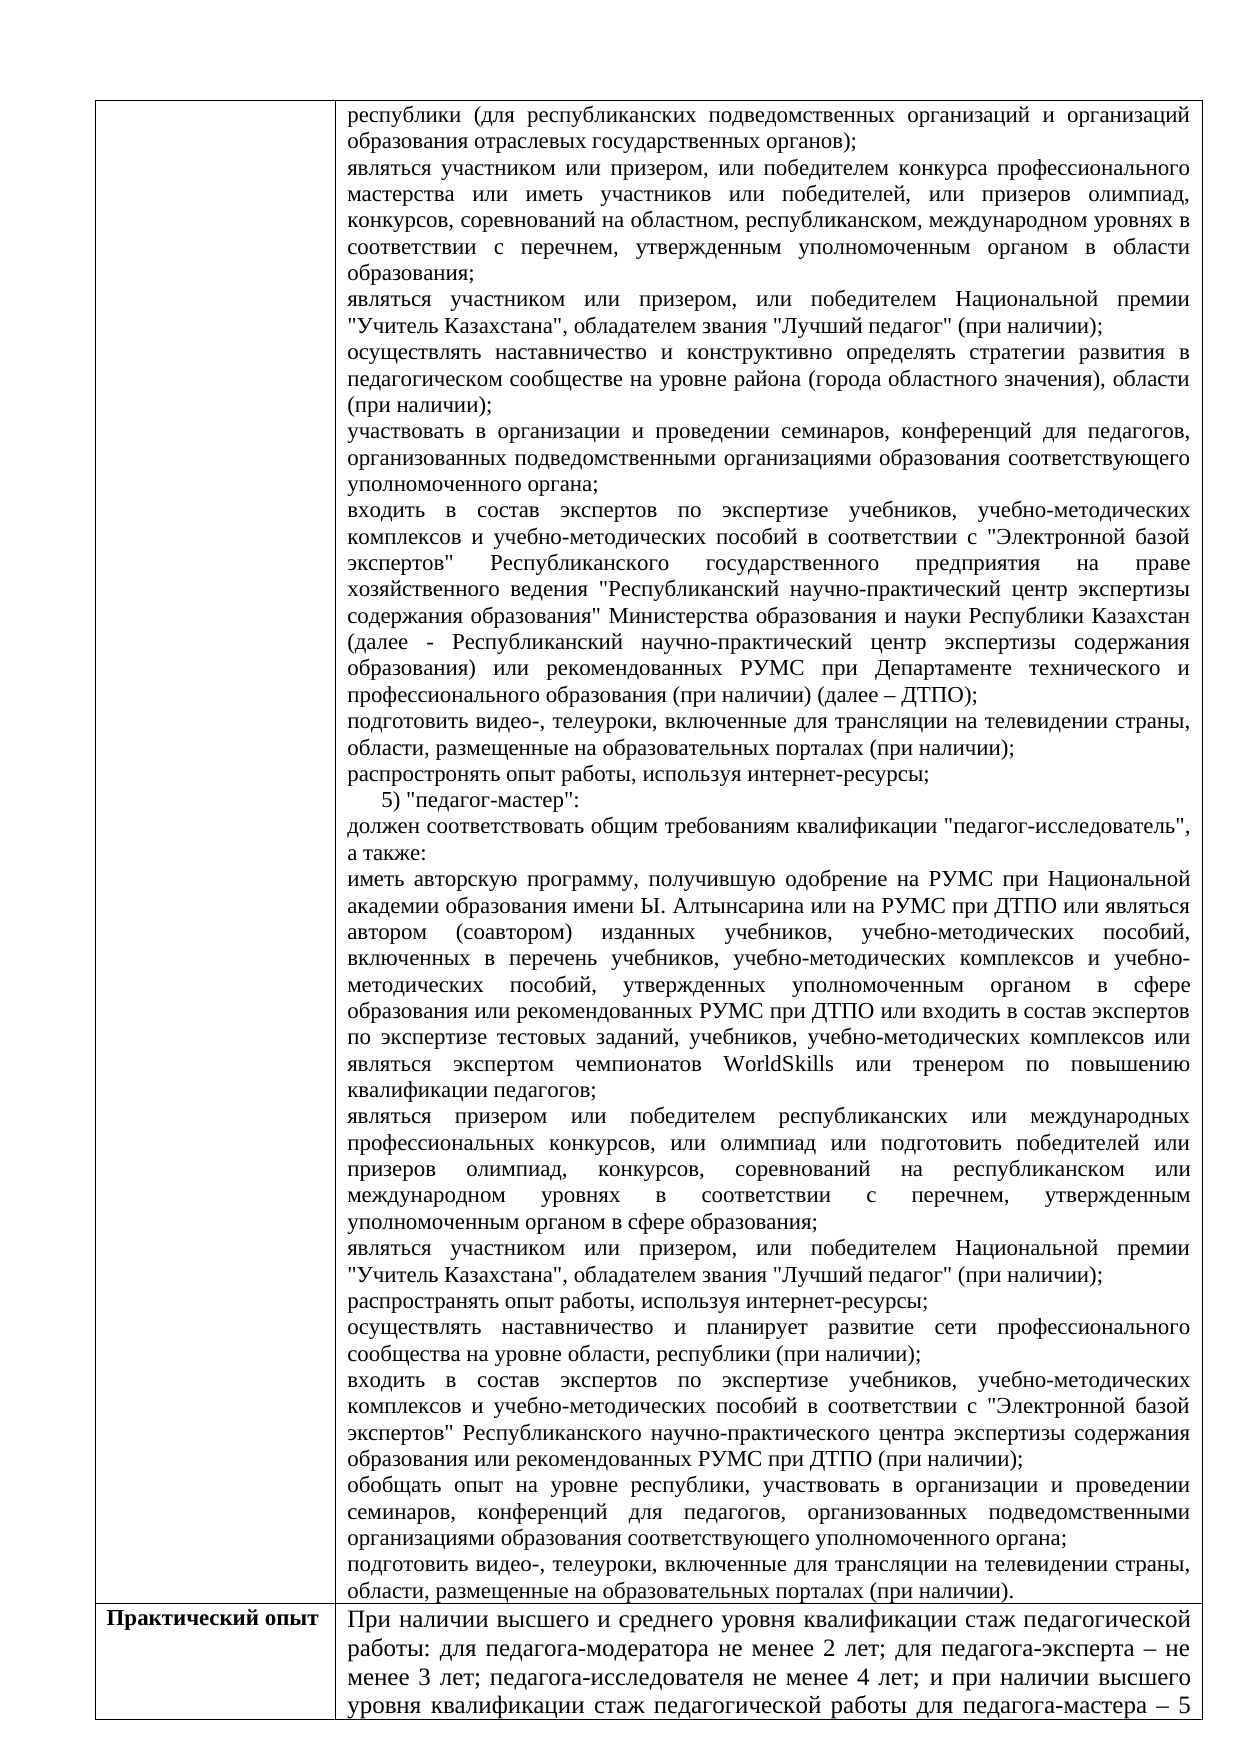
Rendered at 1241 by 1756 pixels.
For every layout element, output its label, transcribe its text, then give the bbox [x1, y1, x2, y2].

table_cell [96, 101, 335, 1603]
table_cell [336, 1604, 1202, 1719]
table_cell Практический опыт [96, 1604, 335, 1719]
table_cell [336, 101, 1202, 1603]
